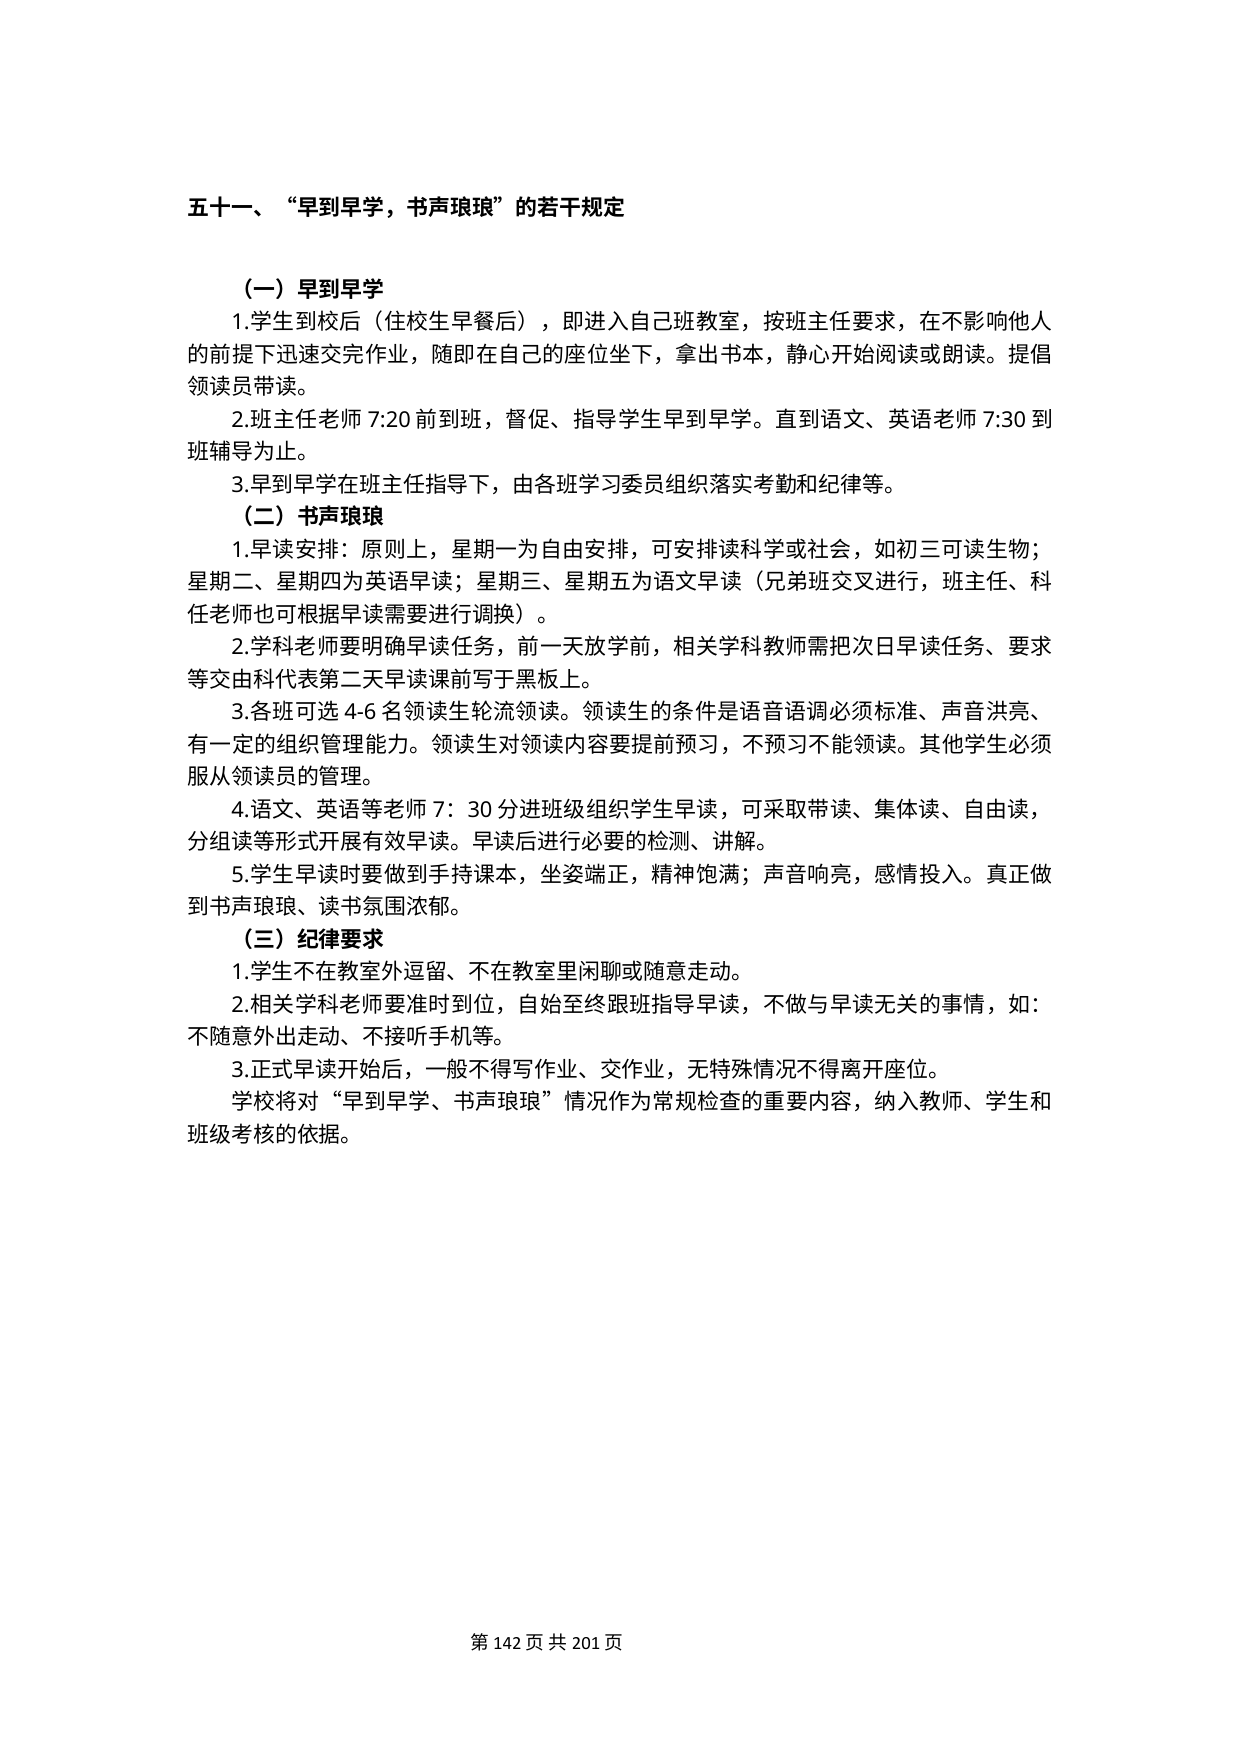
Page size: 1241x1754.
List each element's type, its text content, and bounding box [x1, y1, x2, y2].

text 3.各班可选4-6名领读生轮流领读。领读生的条件是语音语调必须标准、声音洪亮、有一定的组织管理能力。领读生对领读内容要提前预习，不预习不能领读。其他学生必须服从领读员的管理。 [187, 694, 1053, 791]
text 3.早到早学在班主任指导下，由各班学习委员组织落实考勤和纪律等。 [187, 466, 1053, 499]
text 5.学生早读时要做到手持课本，坐姿端正，精神饱满；声音响亮，感情投入。真正做到书声琅琅、读书氛围浓郁。 [187, 856, 1053, 921]
text 4.语文、英语等老师7：30分进班级组织学生早读，可采取带读、集体读、自由读，分组读等形式开展有效早读。早读后进行必要的检测、讲解。 [187, 791, 1053, 856]
text 1.学生到校后（住校生早餐后），即进入自己班教室，按班主任要求，在不影响他人的前提下迅速交完作业，随即在自己的座位坐下，拿出书本，静心开始阅读或朗读。提倡领读员带读。 [187, 304, 1053, 401]
text 2.相关学科老师要准时到位，自始至终跟班指导早读，不做与早读无关的事情，如：不随意外出走动、不接听手机等。 [187, 986, 1053, 1051]
subtitle 五十一、“早到早学，书声琅琅”的若干规定 [187, 189, 1053, 222]
text （二）书声琅琅 [187, 499, 1053, 531]
text 学校将对“早到早学、书声琅琅”情况作为常规检查的重要内容，纳入教师、学生和班级考核的依据。 [187, 1084, 1053, 1149]
text 3.正式早读开始后，一般不得写作业、交作业，无特殊情况不得离开座位。 [187, 1051, 1053, 1084]
text 2.班主任老师7:20前到班，督促、指导学生早到早学。直到语文、英语老师7:30到班辅导为止。 [187, 401, 1053, 466]
text （三）纪律要求 [187, 921, 1053, 954]
text （一）早到早学 [187, 271, 1053, 304]
text 1.早读安排：原则上，星期一为自由安排，可安排读科学或社会，如初三可读生物；星期二、星期四为英语早读；星期三、星期五为语文早读（兄弟班交叉进行，班主任、科任老师也可根据早读需要进行调换）。 [187, 531, 1053, 629]
text 2.学科老师要明确早读任务，前一天放学前，相关学科教师需把次日早读任务、要求等交由科代表第二天早读课前写于黑板上。 [187, 629, 1053, 694]
text 1.学生不在教室外逗留、不在教室里闲聊或随意走动。 [187, 954, 1053, 986]
